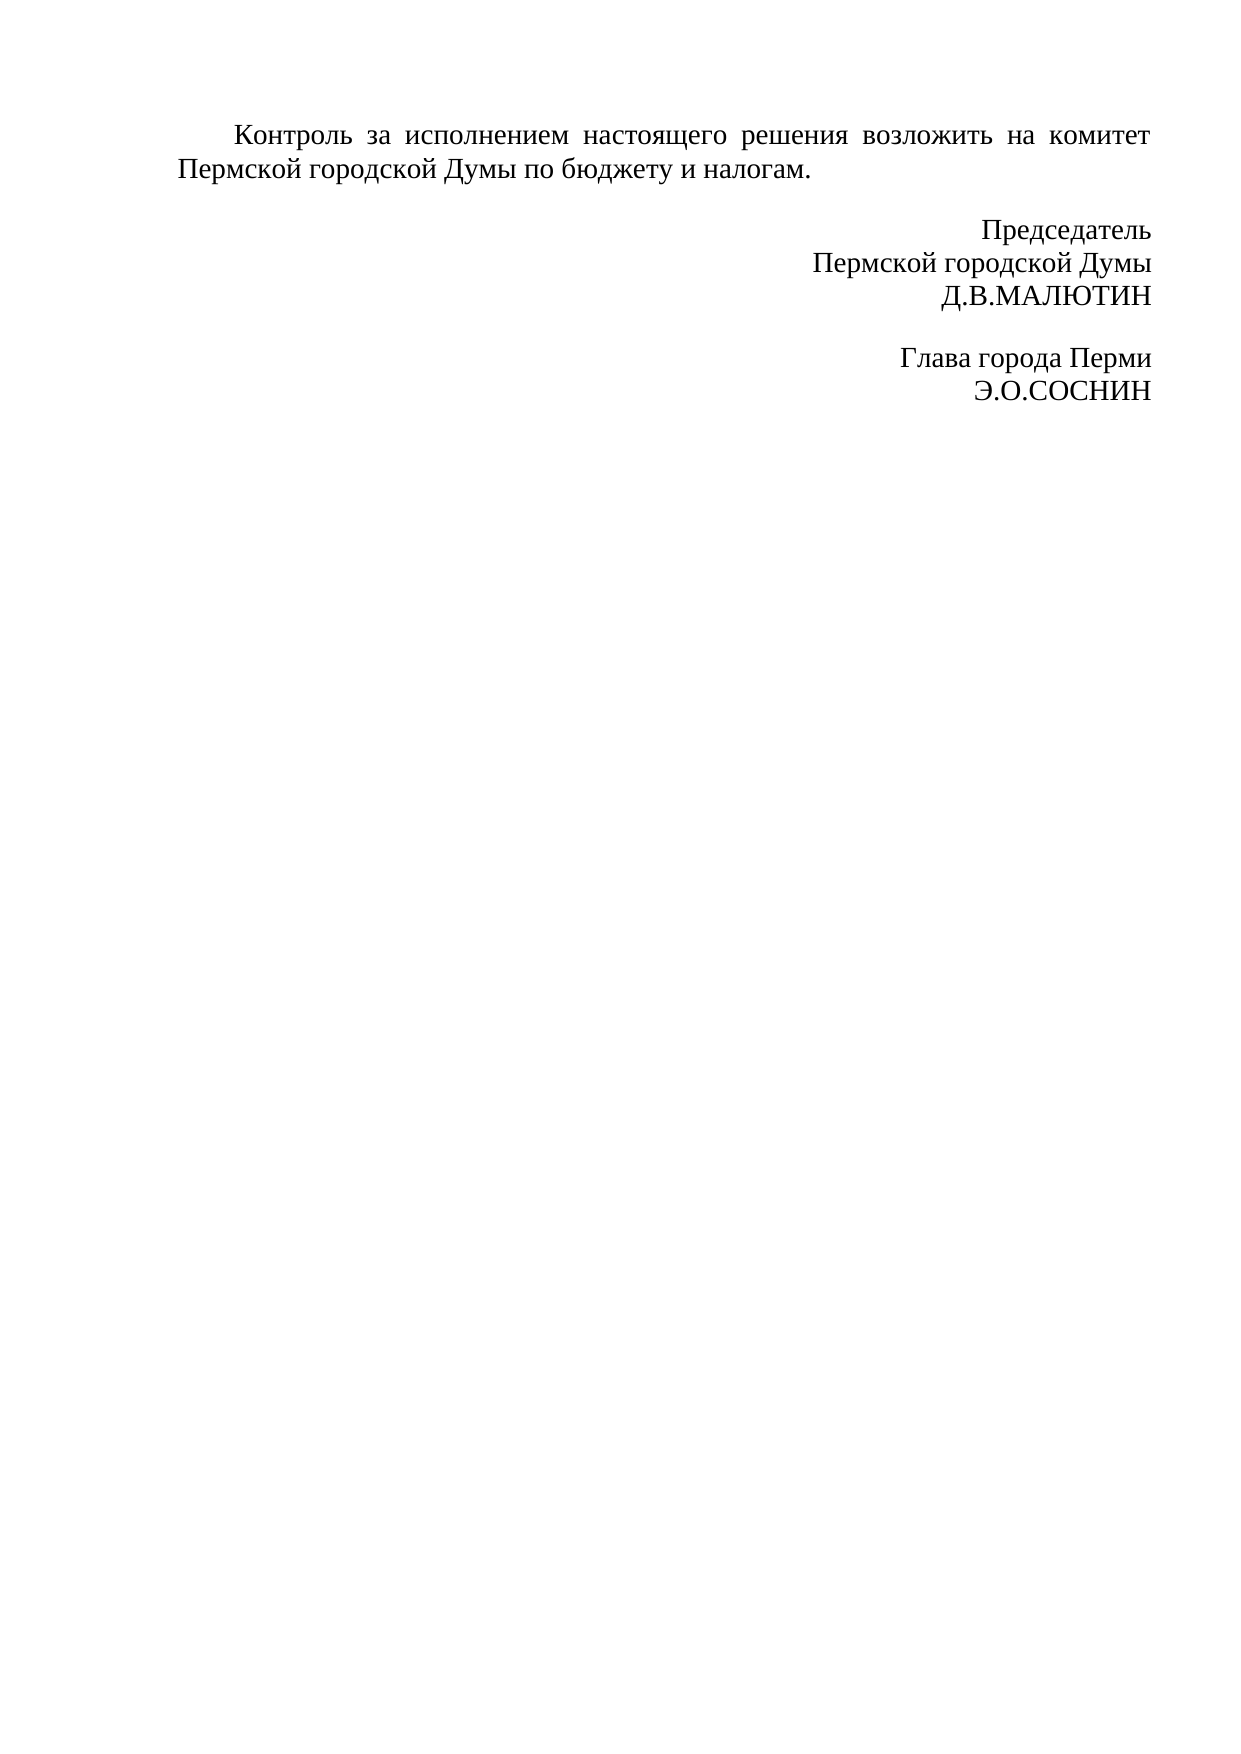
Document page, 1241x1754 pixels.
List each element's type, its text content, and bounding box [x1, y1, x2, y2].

text Д.В.МАЛЮТИН [177, 279, 1152, 312]
text Контроль за исполнением настоящего решения возложить на комитет Пермской городской Думы по бюджету и налогам. [177, 118, 1152, 184]
text Пермской городской Думы [177, 246, 1152, 279]
text Э.О.СОСНИН [177, 374, 1152, 407]
text Председатель [177, 213, 1152, 246]
text Глава города Перми [177, 341, 1152, 374]
